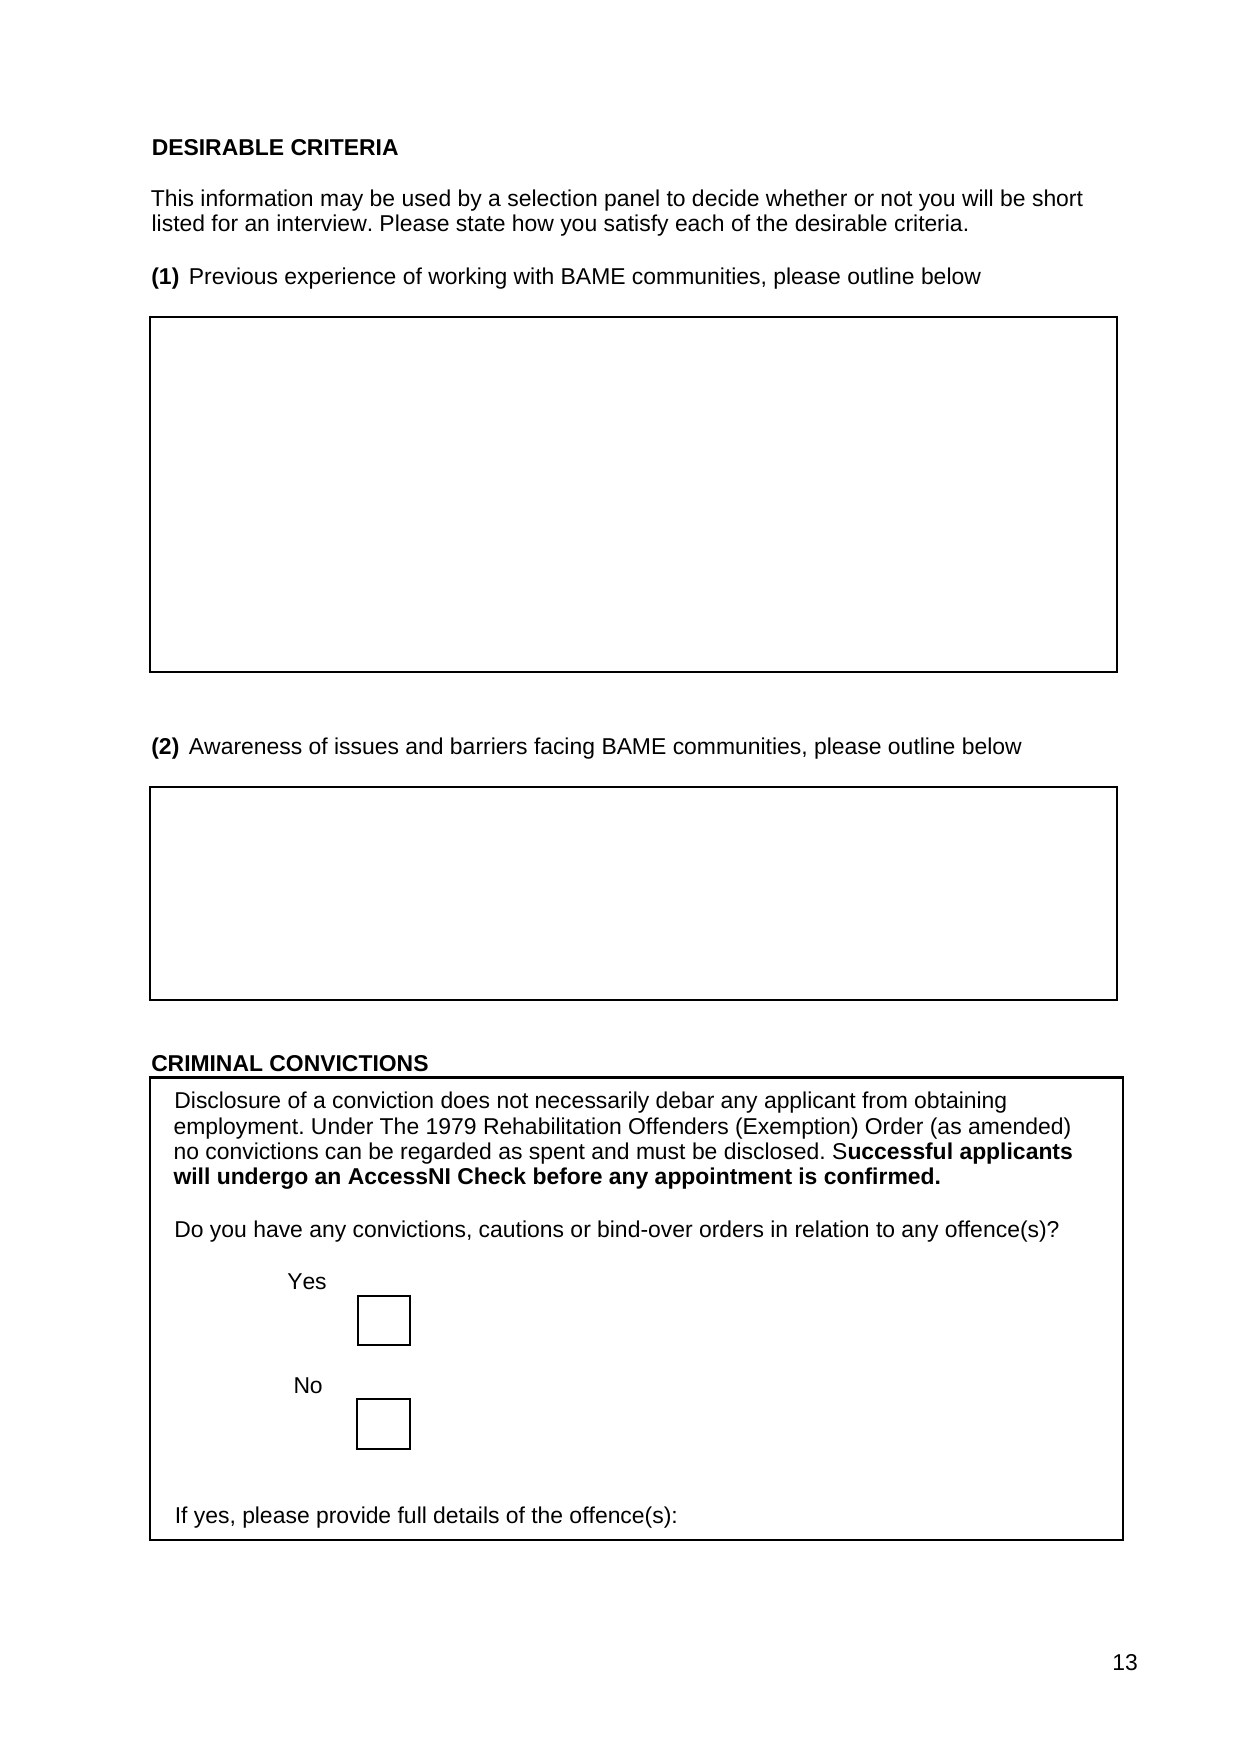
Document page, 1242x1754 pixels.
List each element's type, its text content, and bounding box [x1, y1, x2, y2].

table_header [151, 788, 1116, 998]
table_header Disclosure of a conviction does not necessarily debar any applicant from obtaining employment. Under The 1979 Rehabilitation Offenders (Exemption) Order (as amended) no convictions can be regarded as spent and must be disclosed. Successful applicants will undergo an AccessNI Check before any appointment is confirmed. Do you have any convictions, cautions or bind-over orders in relation to any offence(s)? Yes No If yes, please provide full details of the offence(s): [151, 1079, 1122, 1539]
text This information may be used by a selection panel to decide whether or not you will be short listed for an interview. Please state how you satisfy each of the desirable criteria. [151, 186, 1084, 236]
table_header [151, 318, 1116, 671]
list Awareness of issues and barriers facing BAME communities, please outline below [151, 733, 1137, 760]
list Previous experience of working with BAME communities, please outline below [151, 263, 1137, 289]
text DESIRABLE CRITERIA [152, 134, 1137, 160]
text CRIMINAL CONVICTIONS [151, 1050, 1137, 1076]
